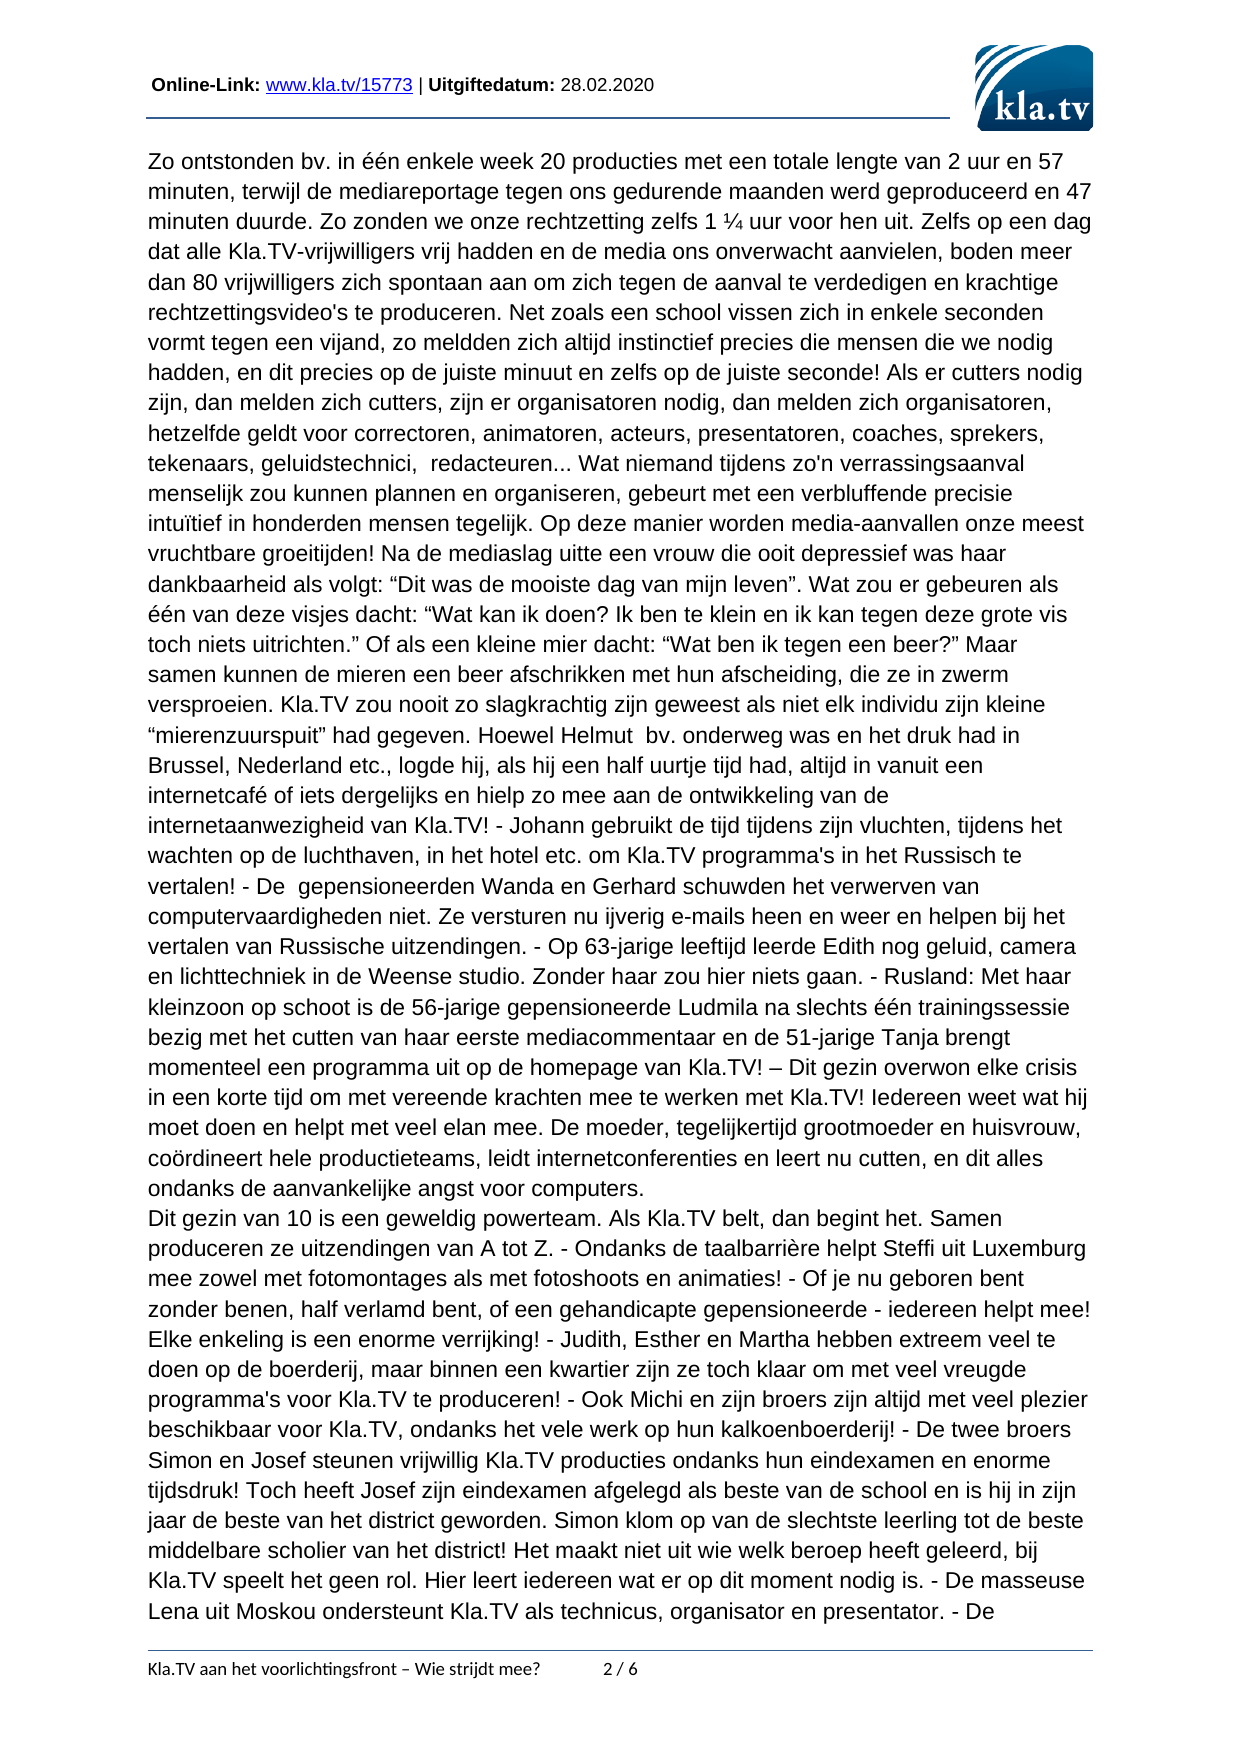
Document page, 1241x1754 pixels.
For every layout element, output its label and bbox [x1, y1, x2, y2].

text [148, 148, 1093, 1624]
